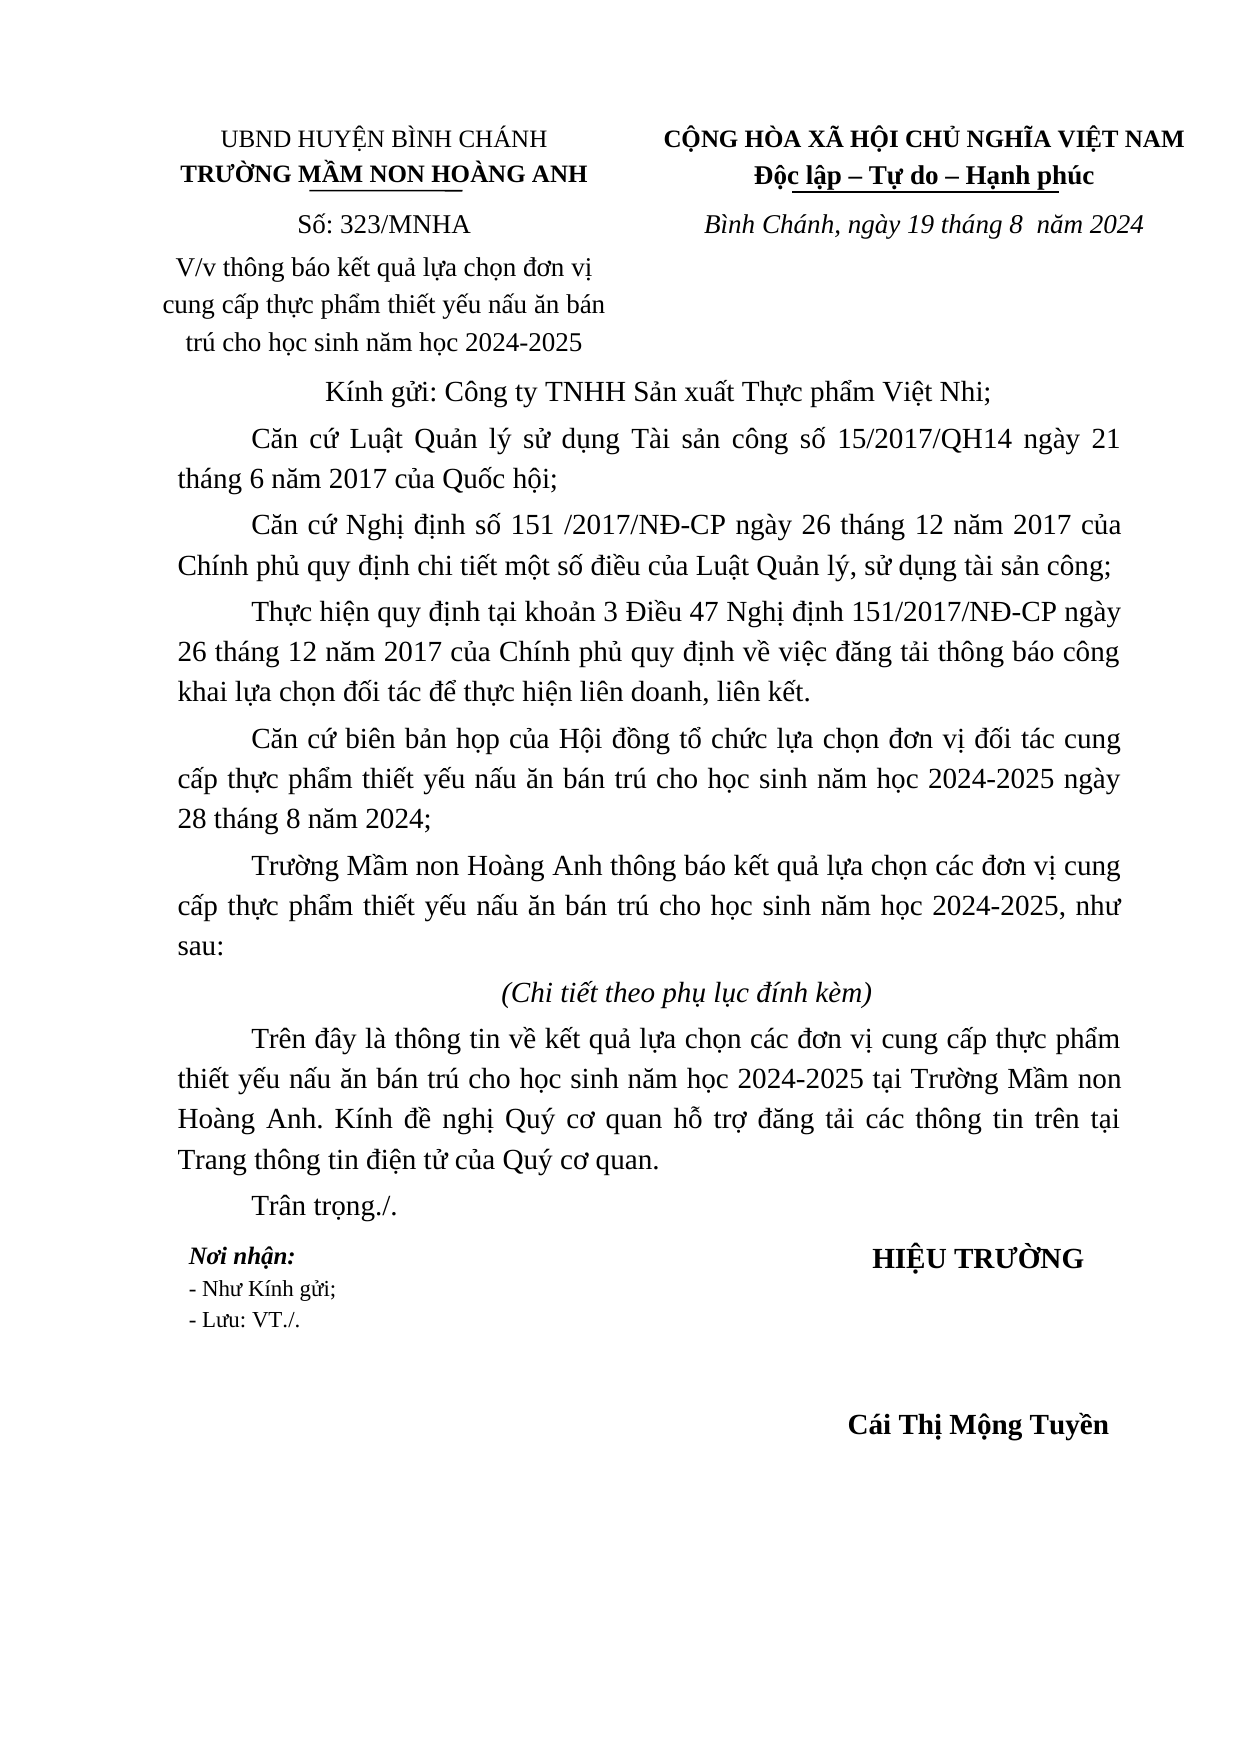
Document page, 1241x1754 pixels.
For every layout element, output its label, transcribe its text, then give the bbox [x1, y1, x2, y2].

text (Chi tiết theo phụ lục đính kèm) [177, 975, 1122, 1008]
text Căn cứ Luật Quản lý sử dụng Tài sản công số 15/2017/QH14 ngày 21 tháng 6 năm 2017 của Quốc hội; [177, 421, 1122, 494]
text Thực hiện quy định tại khoản 3 Điều 47 Nghị định 151/2017/NĐ-CP ngày 26 tháng 12 năm 2017 của Chính phủ quy định về việc đăng tải thông báo công khai lựa chọn đối tác để thực hiện liên doanh, liên kết. [177, 594, 1122, 708]
table_header Nơi nhận: - Như Kính gửi; - Lưu: VT./. [177, 1235, 679, 1452]
table_header HIỆU TRƯỜNG Cái Thị Mộng Tuyền [679, 1235, 1240, 1452]
text Trường Mầm non Hoàng Anh thông báo kết quả lựa chọn các đơn vị cung cấp thực phẩm thiết yếu nấu ăn bán trú cho học sinh năm học 2024-2025, như sau: [177, 848, 1122, 962]
table_header UBND HUYỆN BÌNH CHÁNH TRƯỜNG MẦM NON HOÀNG ANH [148, 118, 620, 201]
table_cell Bình Chánh, ngày 19 tháng 8 năm 2024 [620, 201, 1228, 368]
table_cell Số: 323/MNHA V/v thông báo kết quả lựa chọn đơn vị cung cấp thực phẩm thiết yếu nấu ăn bán trú cho học sinh năm học 2024-2025 [148, 201, 620, 368]
text Kính gửi: Công ty TNHH Sản xuất Thực phẩm Việt Nhi; [325, 374, 1122, 408]
text Căn cứ Nghị định số 151 /2017/NĐ-CP ngày 26 tháng 12 năm 2017 của Chính phủ quy định chi tiết một số điều của Luật Quản lý, sử dụng tài sản công; [177, 507, 1122, 581]
table_header CỘNG HÒA XÃ HỘI CHỦ NGHĨA VIỆT NAM Độc lập – Tự do – Hạnh phúc [620, 118, 1228, 201]
text Trên đây là thông tin về kết quả lựa chọn các đơn vị cung cấp thực phẩm thiết yếu nấu ăn bán trú cho học sinh năm học 2024-2025 tại Trường Mầm non Hoàng Anh. Kính đề nghị Quý cơ quan hỗ trợ đăng tải các thông tin trên tại Trang thông tin điện tử của Quý cơ quan. [177, 1021, 1122, 1175]
text Trân trọng./. [177, 1188, 1122, 1222]
text Căn cứ biên bản họp của Hội đồng tổ chức lựa chọn đơn vị đối tác cung cấp thực phẩm thiết yếu nấu ăn bán trú cho học sinh năm học 2024-2025 ngày 28 tháng 8 năm 2024; [177, 721, 1122, 835]
